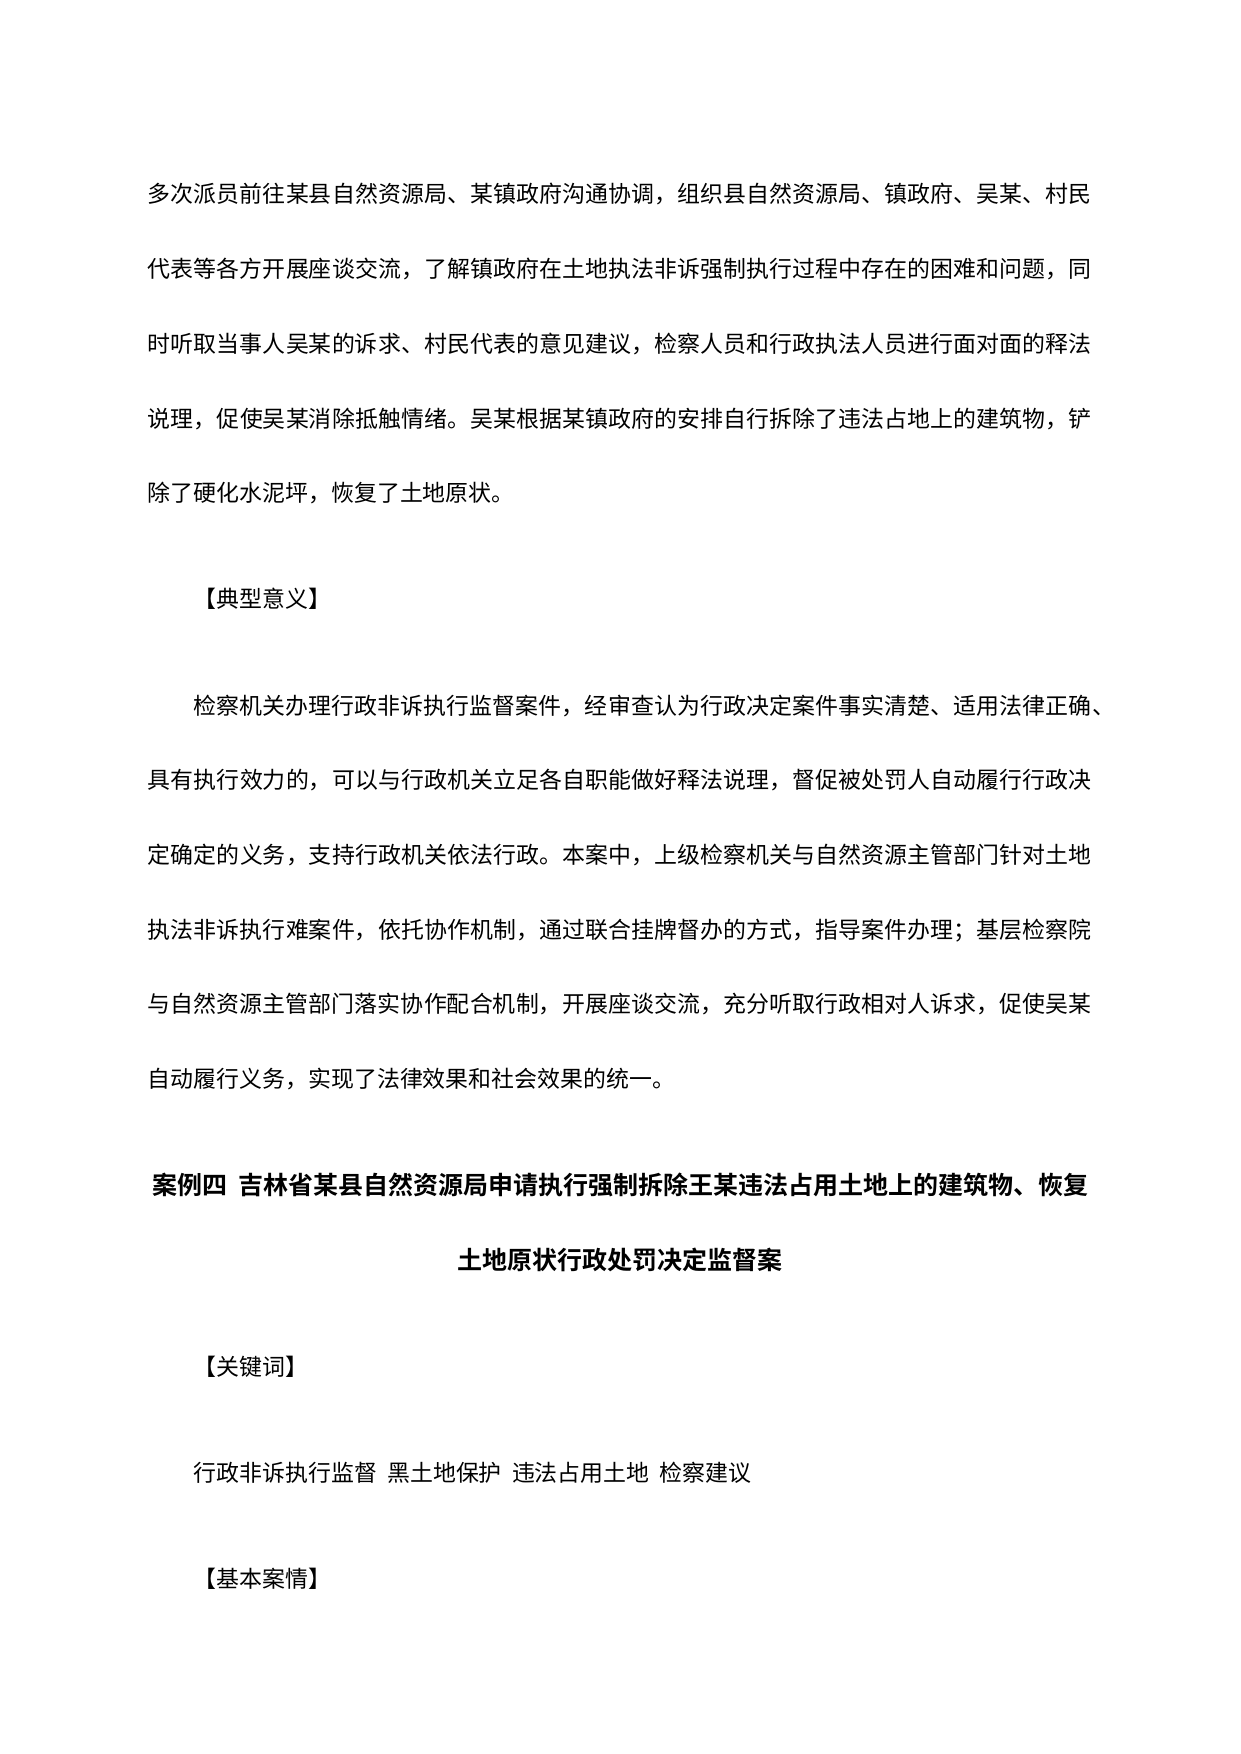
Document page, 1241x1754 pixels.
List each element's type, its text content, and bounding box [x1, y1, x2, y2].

text 【基本案情】 [148, 1545, 1092, 1610]
text 行政非诉执行监督 黑土地保护 违法占用土地 检察建议 [148, 1439, 1092, 1504]
text 【典型意义】 [148, 566, 1092, 631]
text 案例四 吉林省某县自然资源局申请执行强制拆除王某违法占用土地上的建筑物、恢复土地原状行政处罚决定监督案 [148, 1151, 1092, 1291]
text 检察机关办理行政非诉执行监督案件，经审查认为行政决定案件事实清楚、适用法律正确、具有执行效力的，可以与行政机关立足各自职能做好释法说理，督促被处罚人自动履行行政决定确定的义务，支持行政机关依法行政。本案中，上级检察机关与自然资源主管部门针对土地执法非诉执行难案件，依托协作机制，通过联合挂牌督办的方式，指导案件办理；基层检察院与自然资源主管部门落实协作配合机制，开展座谈交流，充分听取行政相对人诉求，促使吴某自动履行义务，实现了法律效果和社会效果的统一。 [148, 672, 1092, 1110]
text 【关键词】 [148, 1333, 1092, 1398]
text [148, 161, 1092, 524]
